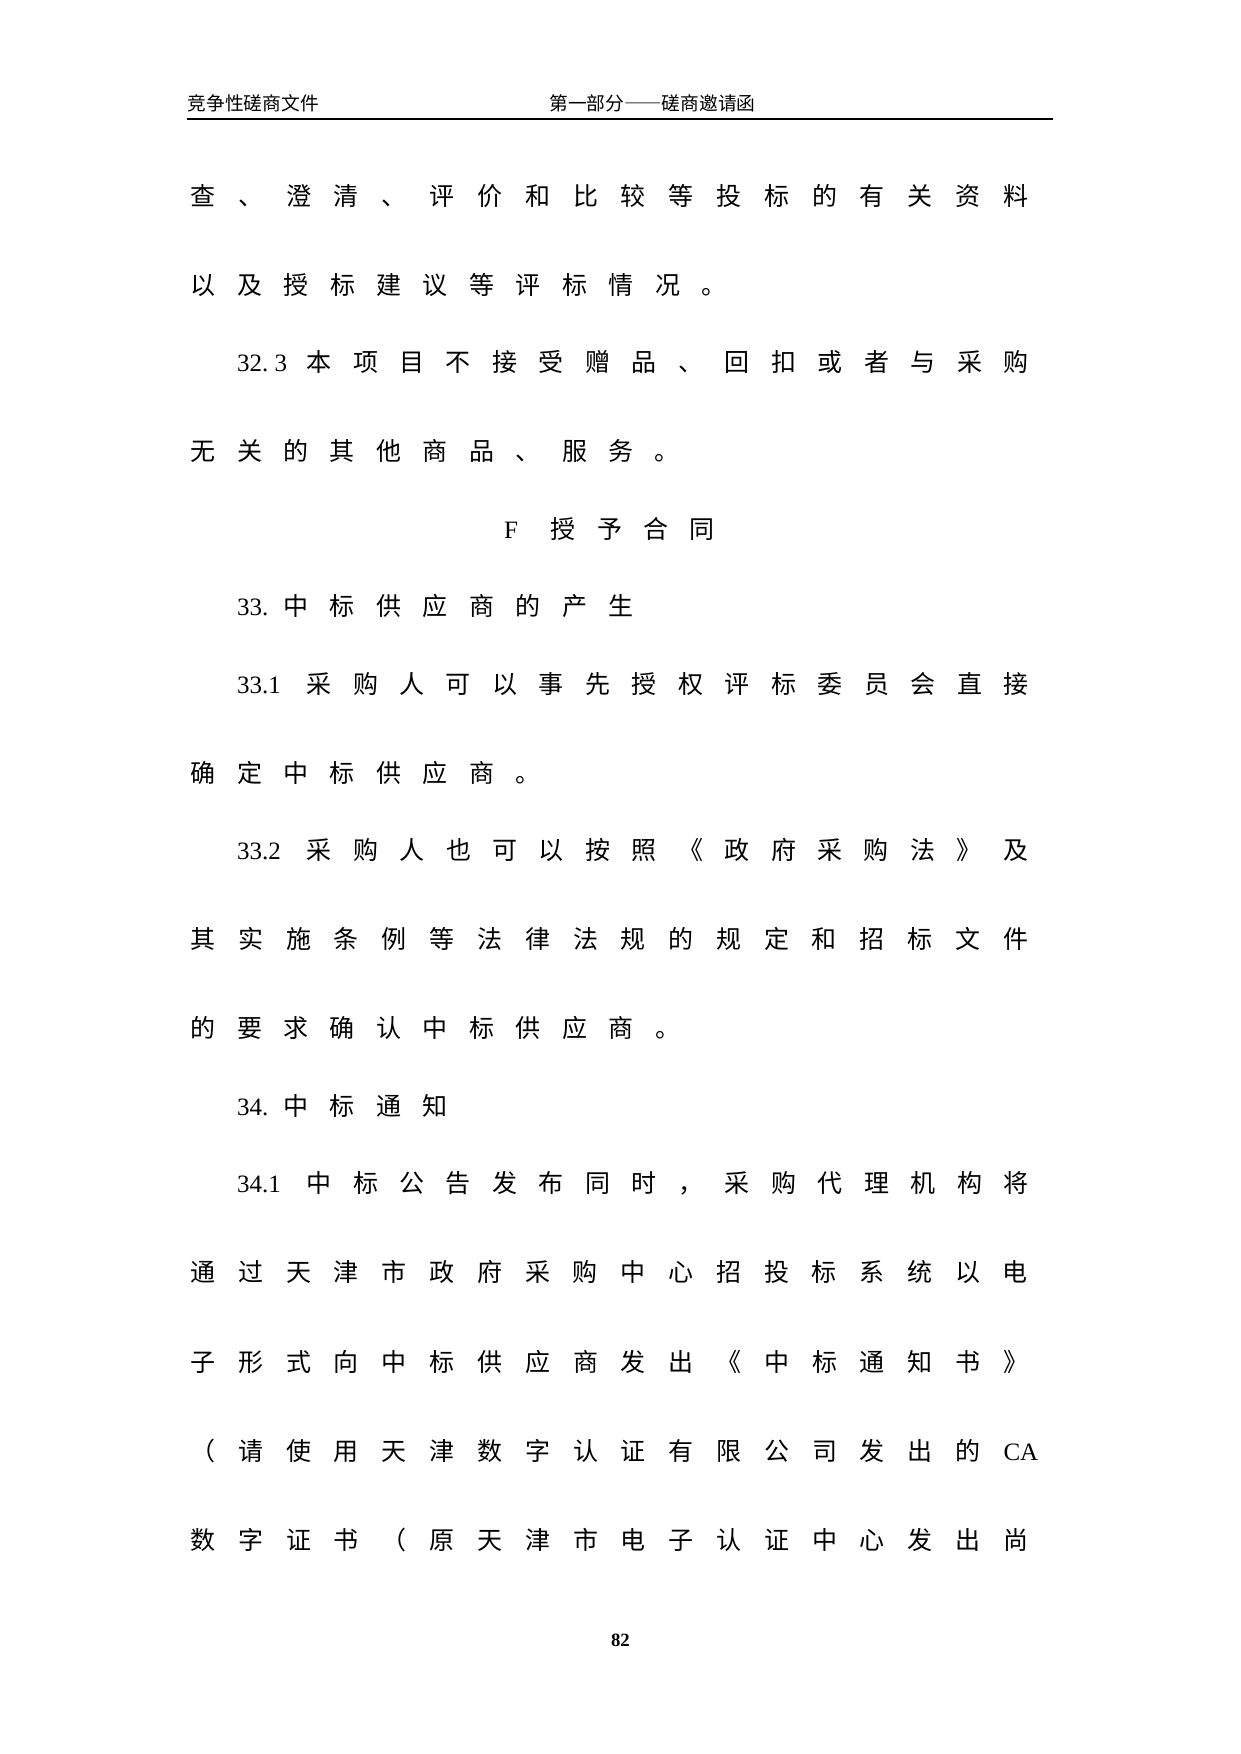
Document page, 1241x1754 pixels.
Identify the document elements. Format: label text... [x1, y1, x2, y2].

text 32. 3 本项目不接受赠品、回扣或者与采购无关的其他商品、服务。 [190, 331, 1050, 479]
text 33. 中标供应商的产生 [190, 575, 1050, 634]
text F 授予合同 [190, 498, 1050, 557]
text 33.2 采购人也可以按照《政府采购法》及其实施条例等法律法规的规定和招标文件的要求确认中标供应商。 [190, 819, 1050, 1057]
text 33.1 采购人可以事先授权评标委员会直接确定中标供应商。 [190, 653, 1050, 801]
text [190, 164, 1050, 313]
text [190, 1152, 1050, 1568]
text 34. 中标通知 [190, 1075, 1050, 1134]
